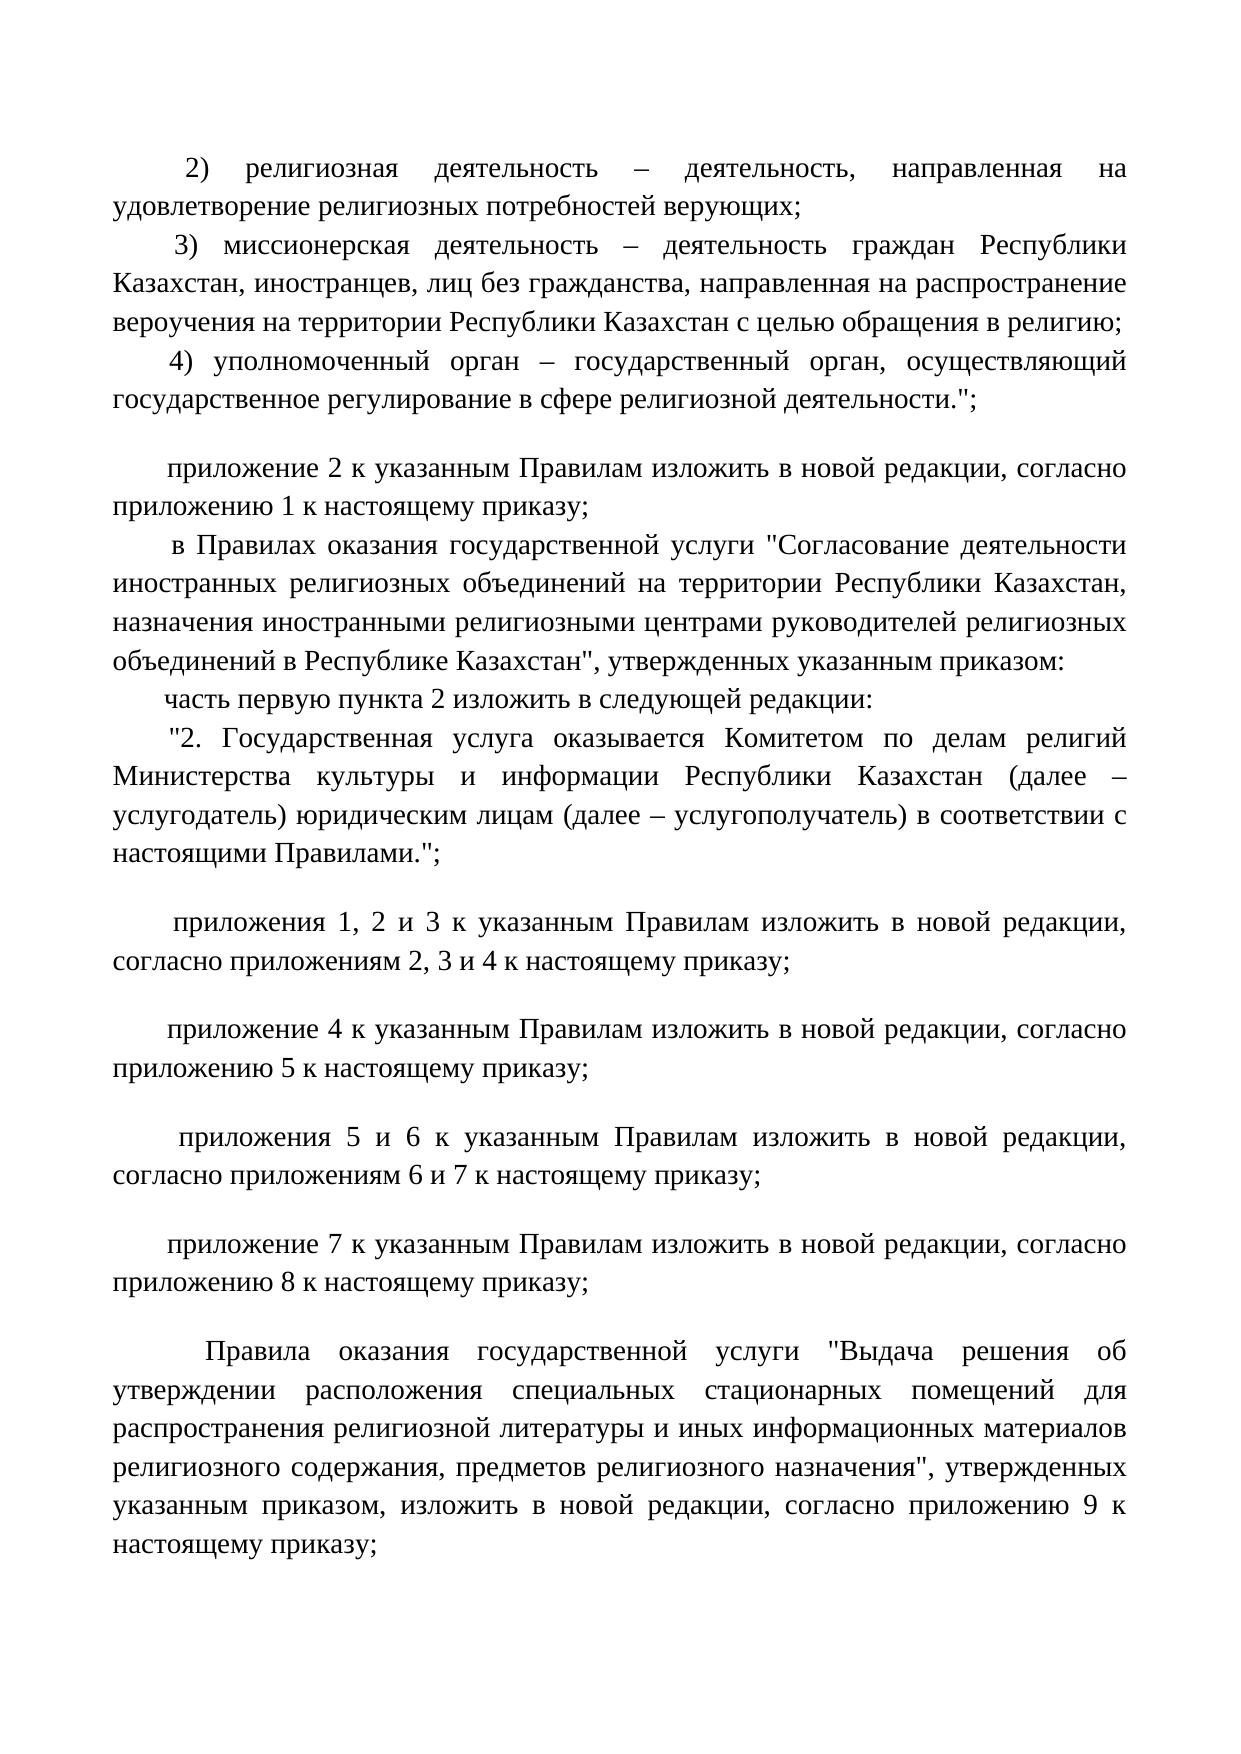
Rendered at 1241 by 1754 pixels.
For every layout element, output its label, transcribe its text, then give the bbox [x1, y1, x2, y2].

text 3) миссионерская деятельность – деятельность граждан Республики Казахстан, иностранцев, лиц без гражданства, направленная на распространение вероучения на территории Республики Казахстан с целью обращения в религию; [112, 227, 1128, 338]
text 2) религиозная деятельность – деятельность, направленная на удовлетворение религиозных потребностей верующих; [112, 150, 1128, 222]
text в Правилах оказания государственной услуги "Согласование деятельности иностранных религиозных объединений на территории Республики Казахстан, назначения иностранными религиозными центрами руководителей религиозных объединений в Республике Казахстан", утвержденных указанным приказом: [112, 527, 1128, 676]
text приложение 4 к указанным Правилам изложить в новой редакции, согласно приложению 5 к настоящему приказу; [112, 1011, 1128, 1083]
text приложения 5 и 6 к указанным Правилам изложить в новой редакции, согласно приложениям 6 и 7 к настоящему приказу; [112, 1119, 1128, 1191]
text приложения 1, 2 и 3 к указанным Правилам изложить в новой редакции, согласно приложениям 2, 3 и 4 к настоящему приказу; [112, 904, 1128, 976]
text приложение 2 к указанным Правилам изложить в новой редакции, согласно приложению 1 к настоящему приказу; [112, 450, 1128, 522]
text 4) уполномоченный орган – государственный орган, осуществляющий государственное регулирование в сфере религиозной деятельности."; [112, 343, 1128, 415]
text "2. Государственная услуга оказывается Комитетом по делам религий Министерства культуры и информации Республики Казахстан (далее – услугодатель) юридическим лицам (далее – услугополучатель) в соответствии c настоящими Правилами."; [112, 720, 1128, 869]
text приложение 7 к указанным Правилам изложить в новой редакции, согласно приложению 8 к настоящему приказу; [112, 1226, 1128, 1298]
text Правила оказания государственной услуги "Выдача решения об утверждении расположения специальных стационарных помещений для распространения религиозной литературы и иных информационных материалов религиозного содержания, предметов религиозного назначения", утвержденных указанным приказом, изложить в новой редакции, согласно приложению 9 к настоящему приказу; [112, 1333, 1128, 1559]
text часть первую пункта 2 изложить в следующей редакции: [112, 681, 1128, 715]
